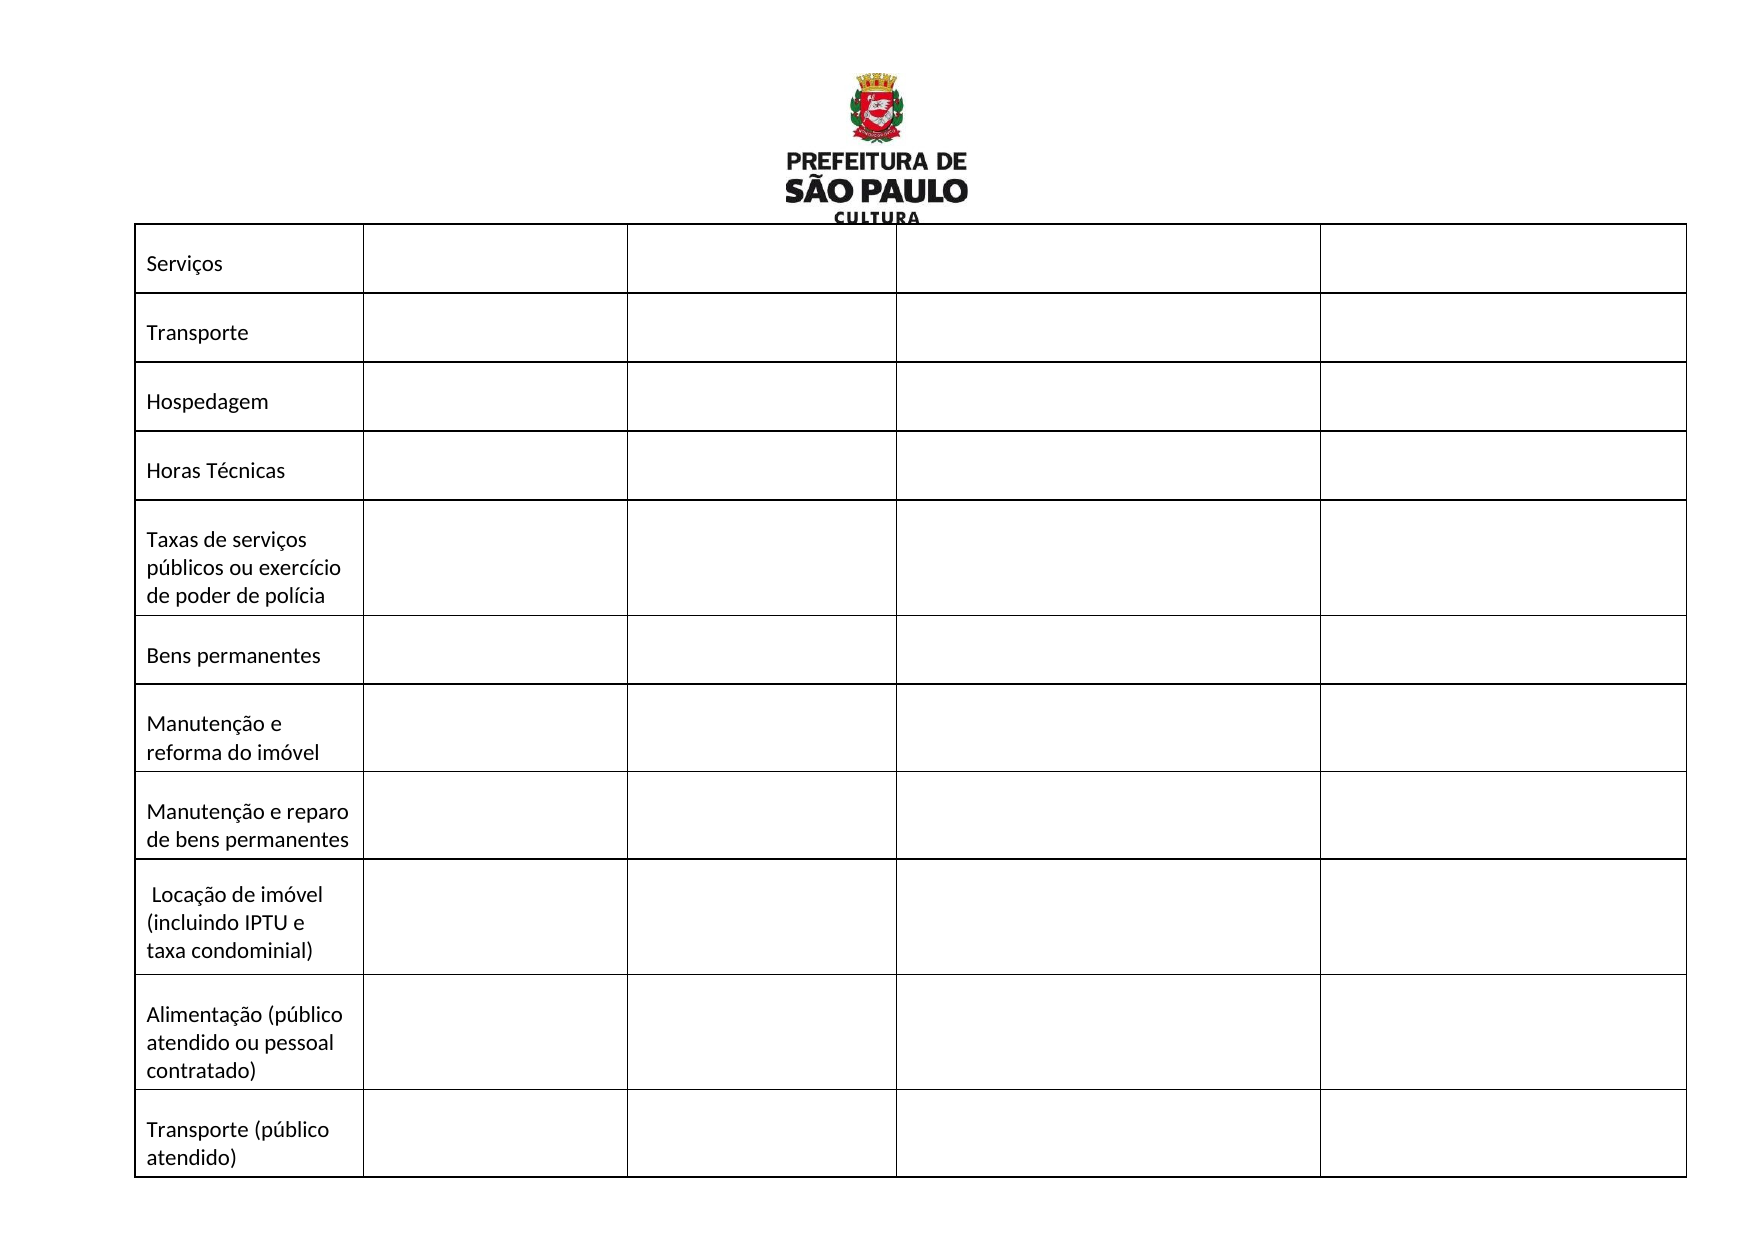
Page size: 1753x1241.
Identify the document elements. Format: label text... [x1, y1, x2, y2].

table_cell [628, 685, 896, 771]
table_cell Manutenção e reparo de bens permanentes [136, 772, 363, 858]
table_cell Hospedagem [136, 363, 363, 430]
table_cell Horas Técnicas [136, 432, 363, 499]
table_cell [897, 432, 1320, 499]
table_cell [364, 616, 627, 683]
table_cell [897, 860, 1320, 973]
table_header [897, 225, 1320, 292]
table_cell [1321, 363, 1686, 430]
table_cell [628, 860, 896, 973]
table_cell [897, 772, 1320, 858]
table_cell [364, 363, 627, 430]
table_cell [364, 860, 627, 973]
table_header [628, 225, 896, 292]
table_cell Locação de imóvel (incluindo IPTU e taxa condominial) [136, 860, 363, 973]
table_cell [628, 432, 896, 499]
table_cell [628, 1090, 896, 1176]
picture [786, 73, 968, 223]
table_cell Taxas de serviços públicos ou exercício de poder de polícia [136, 501, 363, 614]
table_cell [364, 432, 627, 499]
table_cell Manutenção e reforma do imóvel [136, 685, 363, 771]
table_cell [897, 1090, 1320, 1176]
table_cell Transporte [136, 294, 363, 361]
table_cell [628, 616, 896, 683]
table_cell [1321, 685, 1686, 771]
table_cell [628, 294, 896, 361]
table_cell [897, 616, 1320, 683]
table_cell Bens permanentes [136, 616, 363, 683]
table_cell [897, 501, 1320, 614]
table_cell [364, 501, 627, 614]
table_cell [628, 975, 896, 1088]
table_cell Alimentação (público atendido ou pessoal contratado) [136, 975, 363, 1088]
table_cell Transporte (público atendido) [136, 1090, 363, 1176]
table_cell [364, 294, 627, 361]
table_cell [1321, 975, 1686, 1088]
table_cell [1321, 501, 1686, 614]
table_cell [364, 685, 627, 771]
table_cell [897, 363, 1320, 430]
table_cell [897, 685, 1320, 771]
table_cell [1321, 1090, 1686, 1176]
table_cell [1321, 432, 1686, 499]
table_cell [1321, 772, 1686, 858]
table_cell [628, 363, 896, 430]
table_cell [897, 975, 1320, 1088]
table_cell [1321, 616, 1686, 683]
table_cell [1321, 294, 1686, 361]
table_header [364, 225, 627, 292]
table_cell [1321, 860, 1686, 973]
table_header [1321, 225, 1686, 292]
table_cell [364, 1090, 627, 1176]
table_header Serviços [136, 225, 363, 292]
table_cell [897, 294, 1320, 361]
table_cell [628, 501, 896, 614]
table_cell [628, 772, 896, 858]
table_cell [364, 975, 627, 1088]
table_cell [364, 772, 627, 858]
